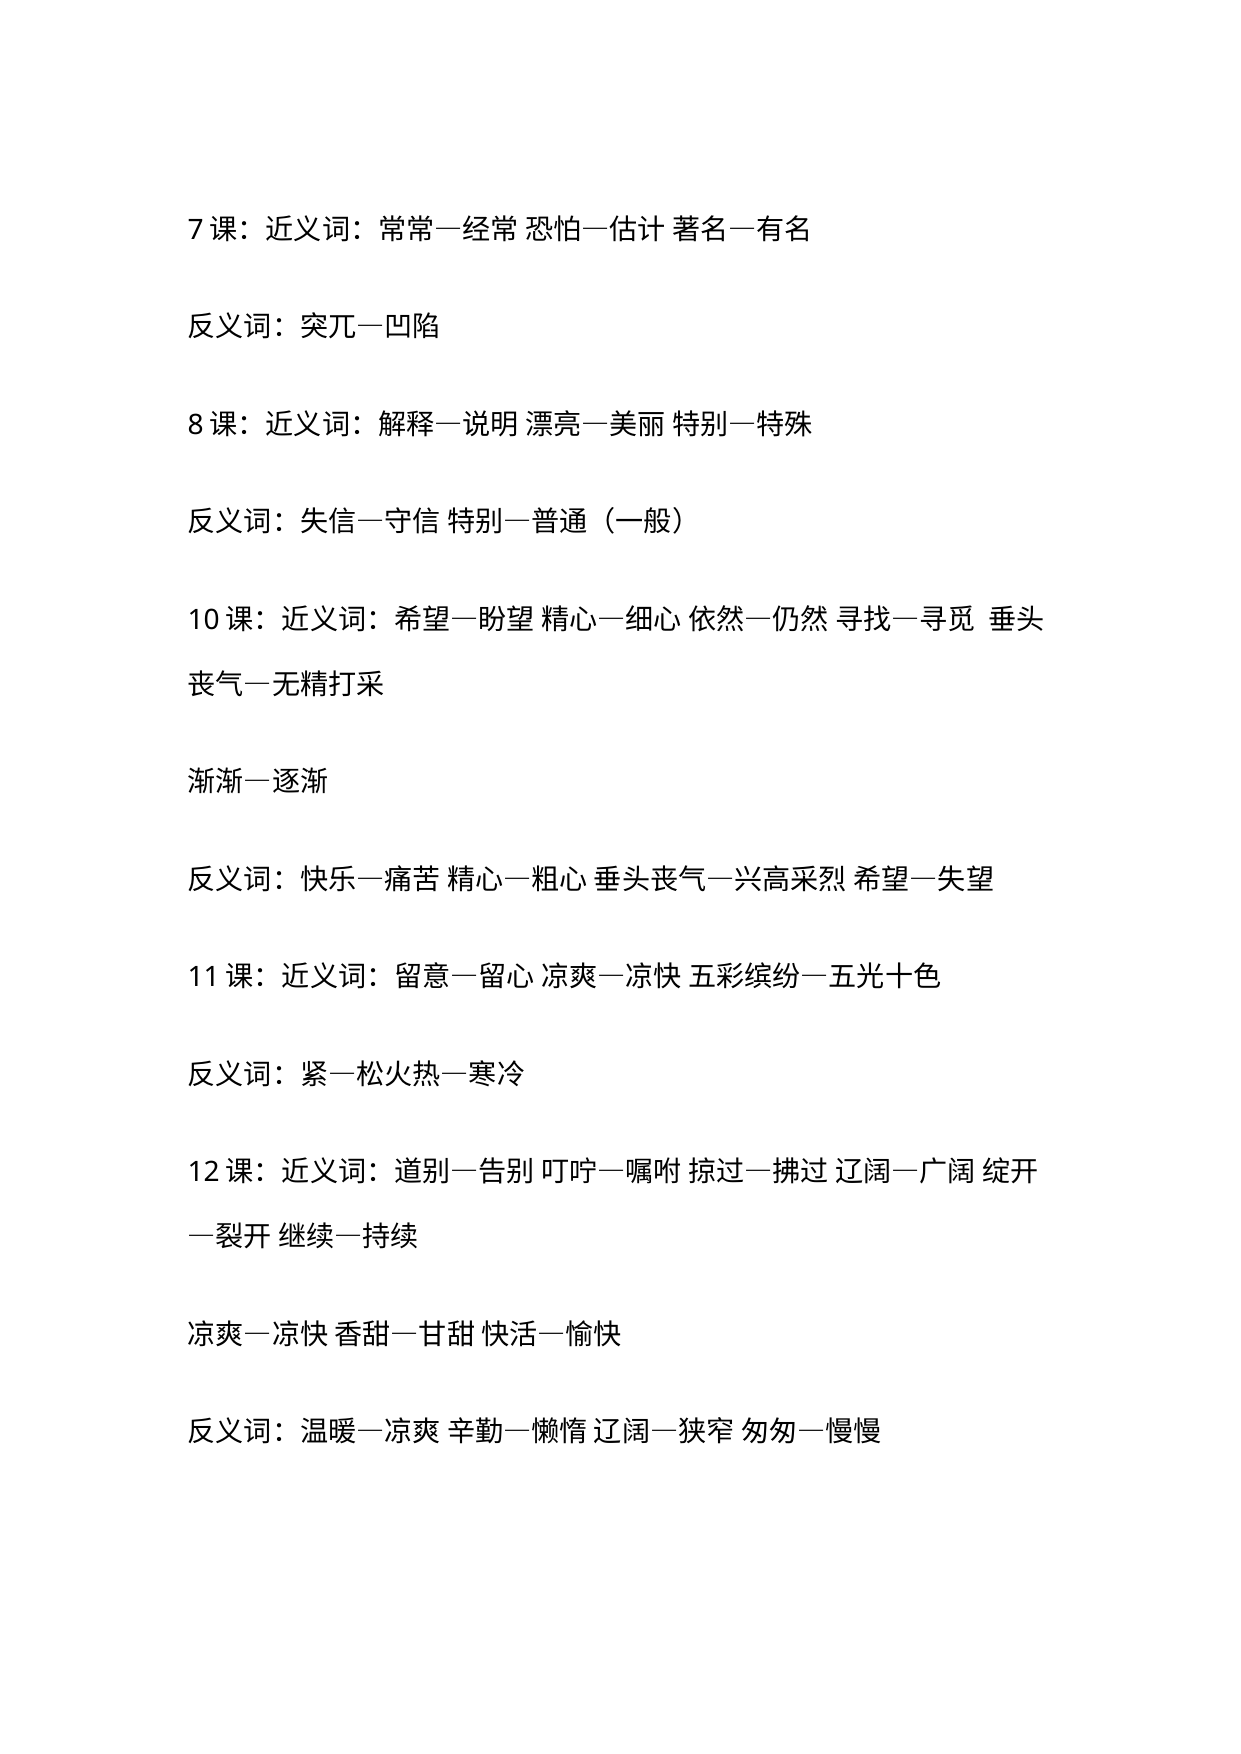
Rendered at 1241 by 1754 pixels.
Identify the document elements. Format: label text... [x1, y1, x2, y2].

text 11课：近义词：留意—留心 凉爽—凉快 五彩缤纷—五光十色 [187, 942, 1053, 1007]
text 渐渐—逐渐 [187, 747, 1053, 812]
text 凉爽—凉快 香甜—甘甜 快活—愉快 [187, 1299, 1053, 1364]
text 8课：近义词：解释—说明 漂亮—美丽 特别—特殊 [187, 389, 1053, 454]
text 反义词：温暖—凉爽 辛勤—懒惰 辽阔—狭窄 匆匆—慢慢 [187, 1397, 1053, 1462]
text 7课：近义词：常常—经常 恐怕—估计 著名—有名 [187, 194, 1053, 259]
text 反义词：失信—守信 特别—普通（一般） [187, 487, 1053, 552]
text 10课：近义词：希望—盼望 精心—细心 依然—仍然 寻找—寻觅 垂头丧气—无精打采 [187, 584, 1053, 714]
text 反义词：快乐—痛苦 精心—粗心 垂头丧气—兴高采烈 希望—失望 [187, 844, 1053, 909]
text 反义词：紧—松火热—寒冷 [187, 1039, 1053, 1104]
text 12课：近义词：道别—告别 叮咛—嘱咐 掠过—拂过 辽阔—广阔 绽开—裂开 继续—持续 [187, 1137, 1053, 1267]
text 反义词：突兀—凹陷 [187, 292, 1053, 357]
